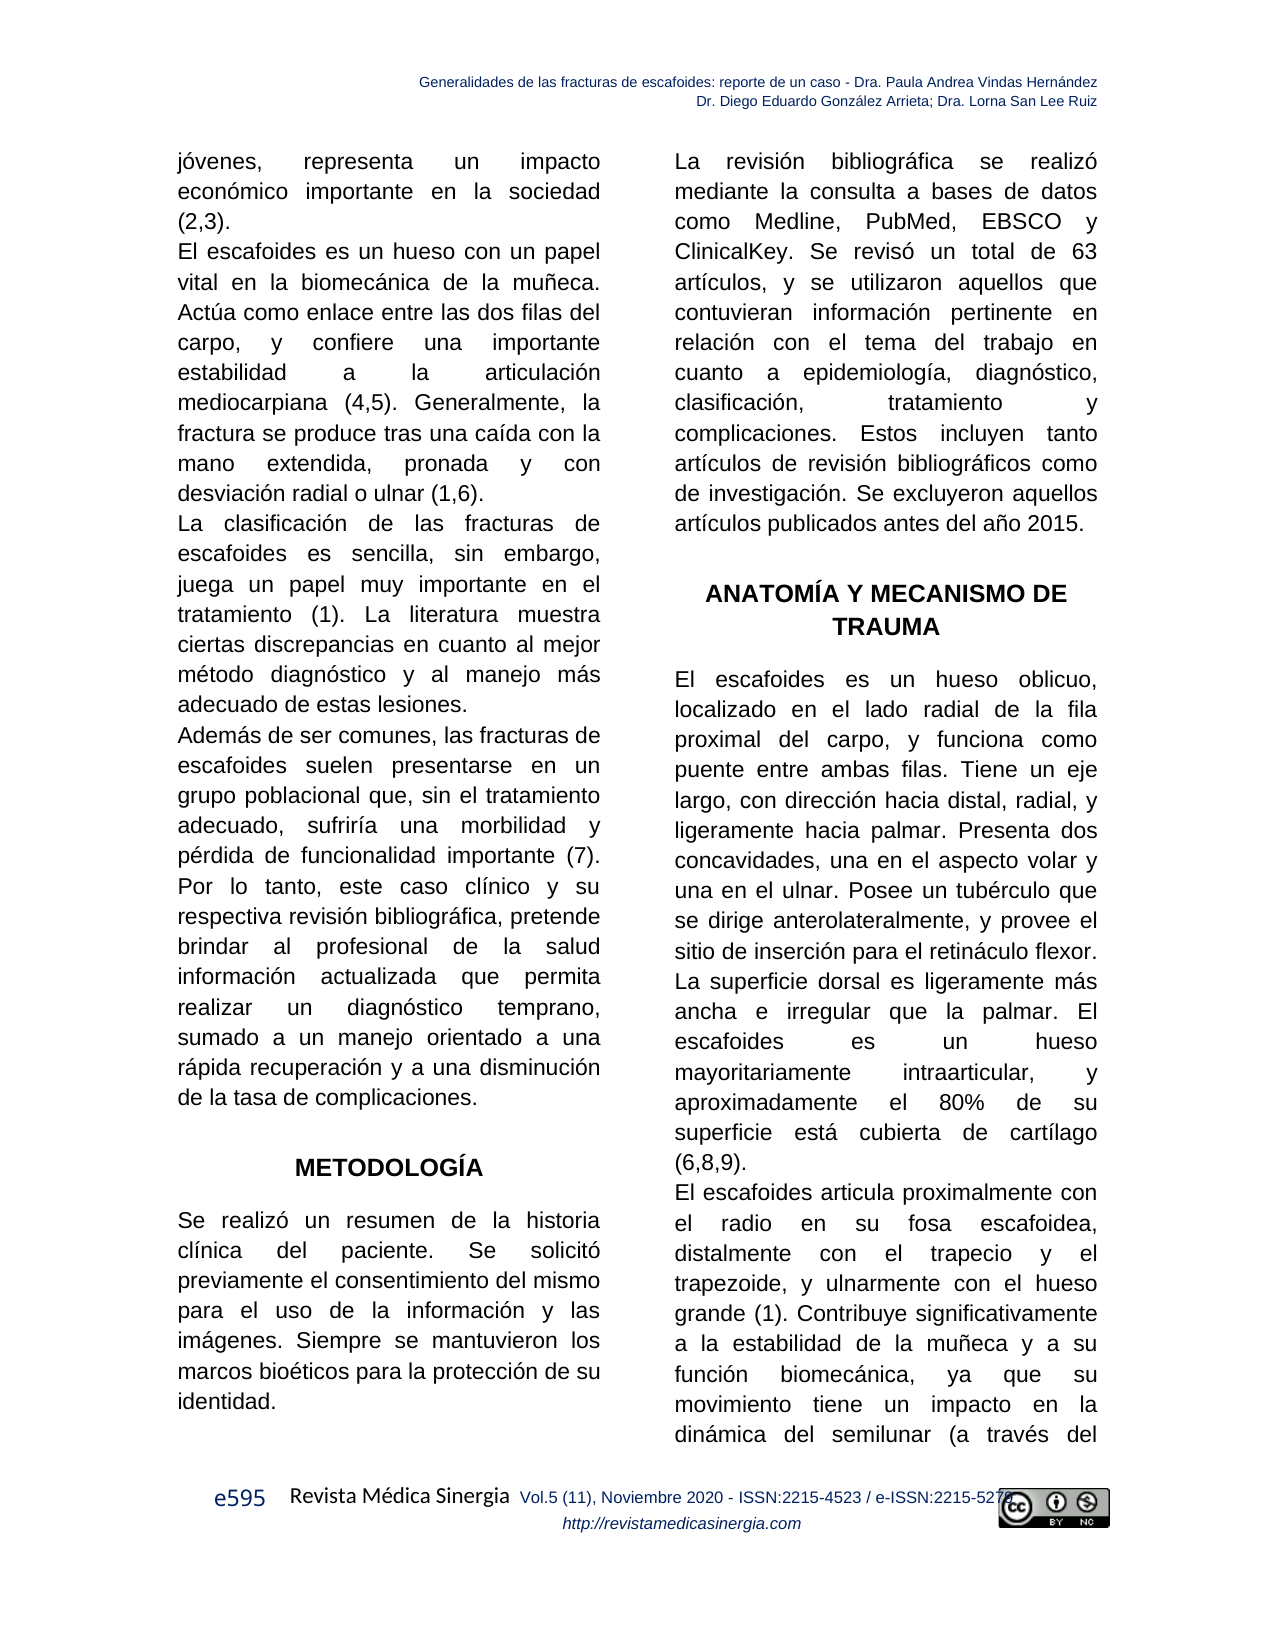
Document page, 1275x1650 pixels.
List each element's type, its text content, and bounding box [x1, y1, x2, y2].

text METODOLOGÍA [177, 1153, 601, 1182]
text ANATOMÍA Y MECANISMO DE TRAUMA [674, 579, 1098, 641]
text La revisión bibliográfica se realizó mediante la consulta a bases de datos como Medline, PubMed, EBSCO y ClinicalKey. Se revisó un total de 63 artículos, y se utilizaron aquellos que contuvieran información pertinente en relación con el tema del trabajo en cuanto a epidemiología, diagnóstico, clasificación, tratamiento y complicaciones. Estos incluyen tanto artículos de revisión bibliográficos como de investigación. Se excluyeron aquellos artículos publicados antes del año 2015. [674, 148, 1098, 536]
text El escafoides es un hueso oblicuo, localizado en el lado radial de la fila proximal del carpo, y funciona como puente entre ambas filas. Tiene un eje largo, con dirección hacia distal, radial, y ligeramente hacia palmar. Presenta dos concavidades, una en el aspecto volar y una en el ulnar. Posee un tubérculo que se dirige anterolateralmente, y provee el sitio de inserción para el retináculo flexor. La superficie dorsal es ligeramente más ancha e irregular que la palmar. El escafoides es un hueso mayoritariamente intraarticular, y aproximadamente el 80% de su superficie está cubierta de cartílago (6,8,9). [674, 666, 1098, 1175]
text Se realizó un resumen de la historia clínica del paciente. Se solicitó previamente el consentimiento del mismo para el uso de la información y las imágenes. Siempre se mantuvieron los marcos bioéticos para la protección de su identidad. [177, 1207, 601, 1414]
text La clasificación de las fracturas de escafoides es sencilla, sin embargo, juega un papel muy importante en el tratamiento (1). La literatura muestra ciertas discrepancias en cuanto al mejor método diagnóstico y al manejo más adecuado de estas lesiones. [177, 510, 601, 718]
text Además de ser comunes, las fracturas de escafoides suelen presentarse en un grupo poblacional que, sin el tratamiento adecuado, sufriría una morbilidad y pérdida de funcionalidad importante (7). Por lo tanto, este caso clínico y su respectiva revisión bibliográfica, pretende brindar al profesional de la salud información actualizada que permita realizar un diagnóstico temprano, sumado a un manejo orientado a una rápida recuperación y a una disminución de la tasa de complicaciones. [177, 722, 601, 1110]
text El escafoides es un hueso con un papel vital en la biomecánica de la muñeca. Actúa como enlace entre las dos filas del carpo, y confiere una importante estabilidad a la articulación mediocarpiana (4,5). Generalmente, la fractura se produce tras una caída con la mano extendida, pronada y con desviación radial o ulnar (1,6). [177, 238, 601, 506]
picture [998, 1488, 1110, 1528]
